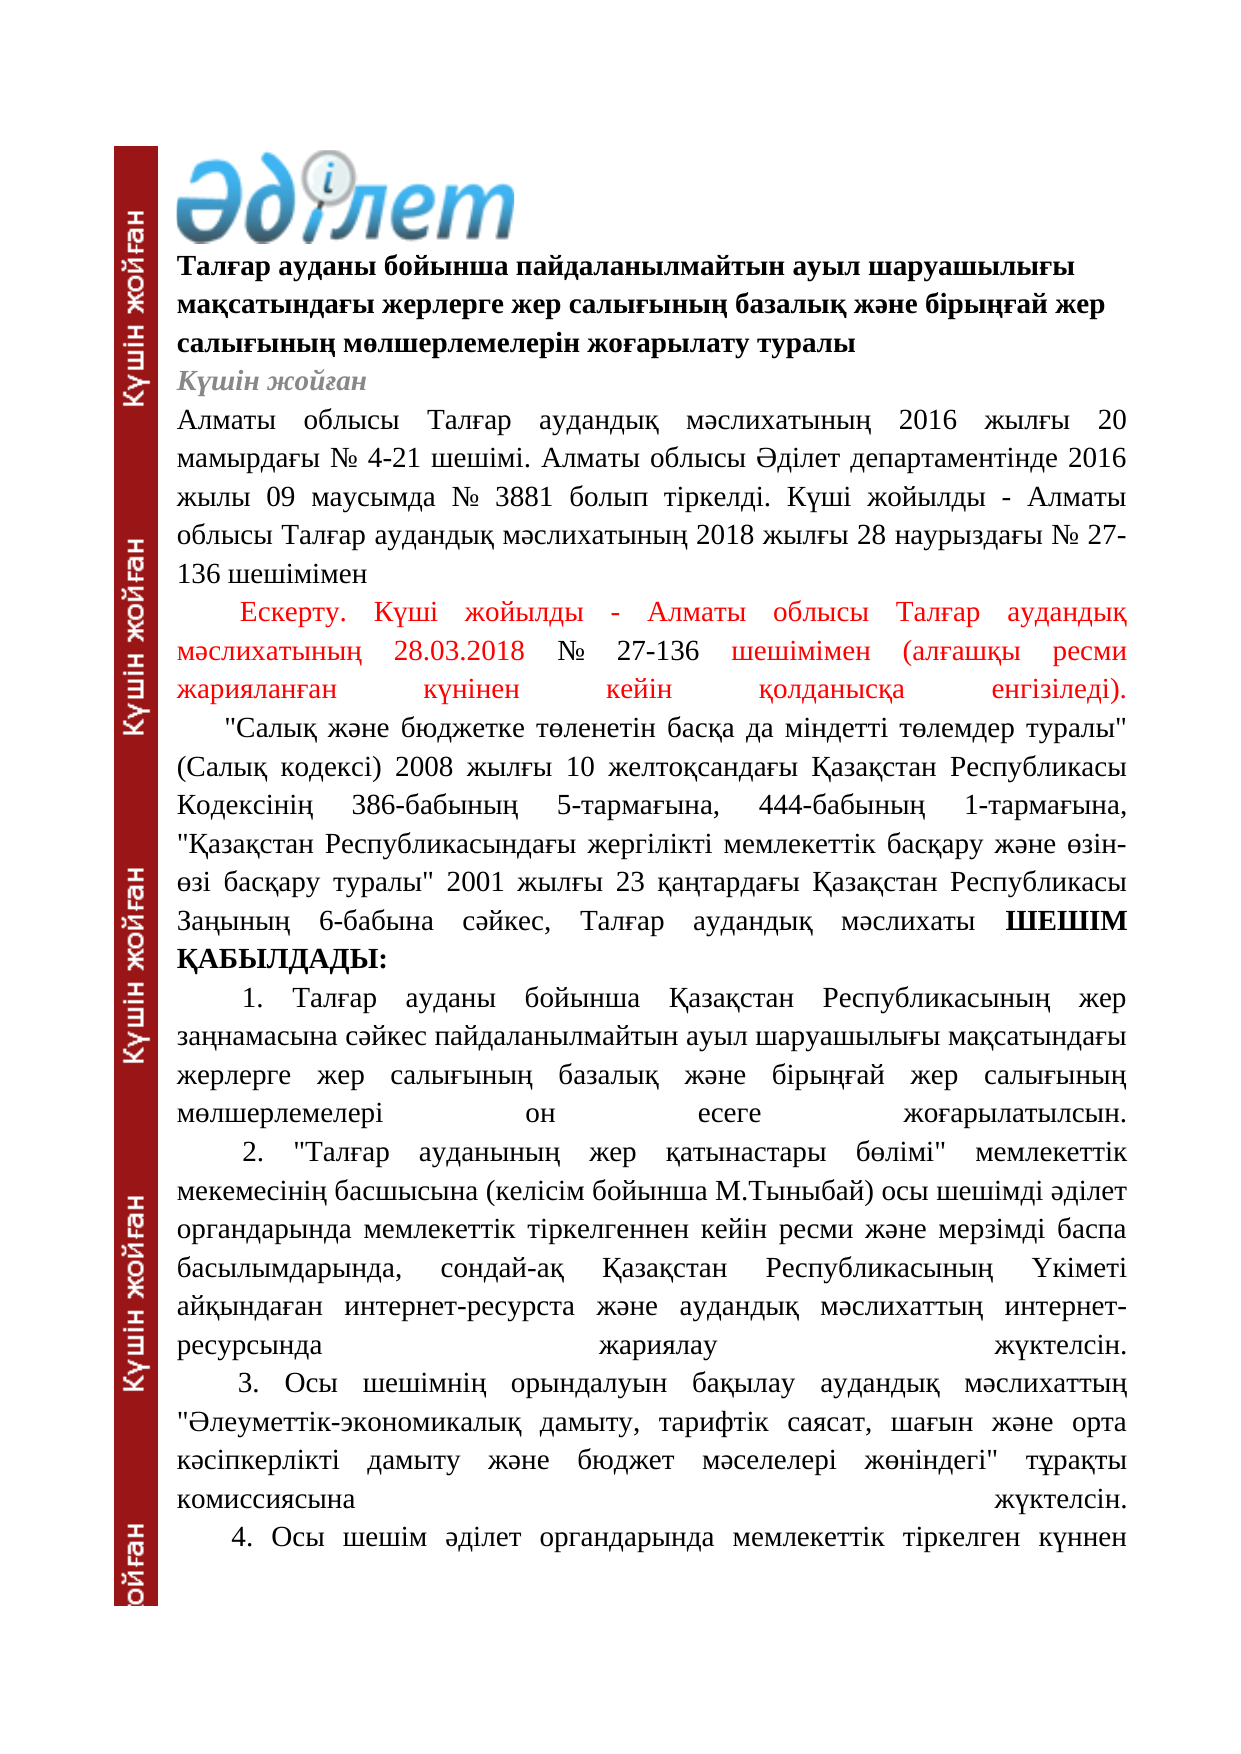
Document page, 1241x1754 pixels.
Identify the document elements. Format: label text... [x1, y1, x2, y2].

picture [114, 589, 158, 594]
text Күшін жойған [112, 363, 1128, 397]
picture [114, 397, 158, 402]
text Алматы облысы Талғар аудандық мәслихатының 2016 жылғы 20 мамырдағы № 4-21 шешімі. Алматы облысы Әділет департаментінде 2016 жылы 09 маусымда № 3881 болып тіркелді. Күші жойылды - Алматы облысы Талғар аудандық мәслихатының 2018 жылғы 28 наурыздағы № 27-136 шешімімен [112, 402, 1128, 589]
picture [114, 1553, 158, 1606]
text Талғар ауданы бойынша пайдаланылмайтын ауыл шаруашылығы мақсатындағы жерлерге жер салығының базалық және бірыңғай жер салығының мөлшерлемелерін жоғарылату туралы [112, 248, 1128, 358]
picture [114, 358, 158, 363]
picture [176, 150, 515, 244]
picture [114, 146, 158, 248]
